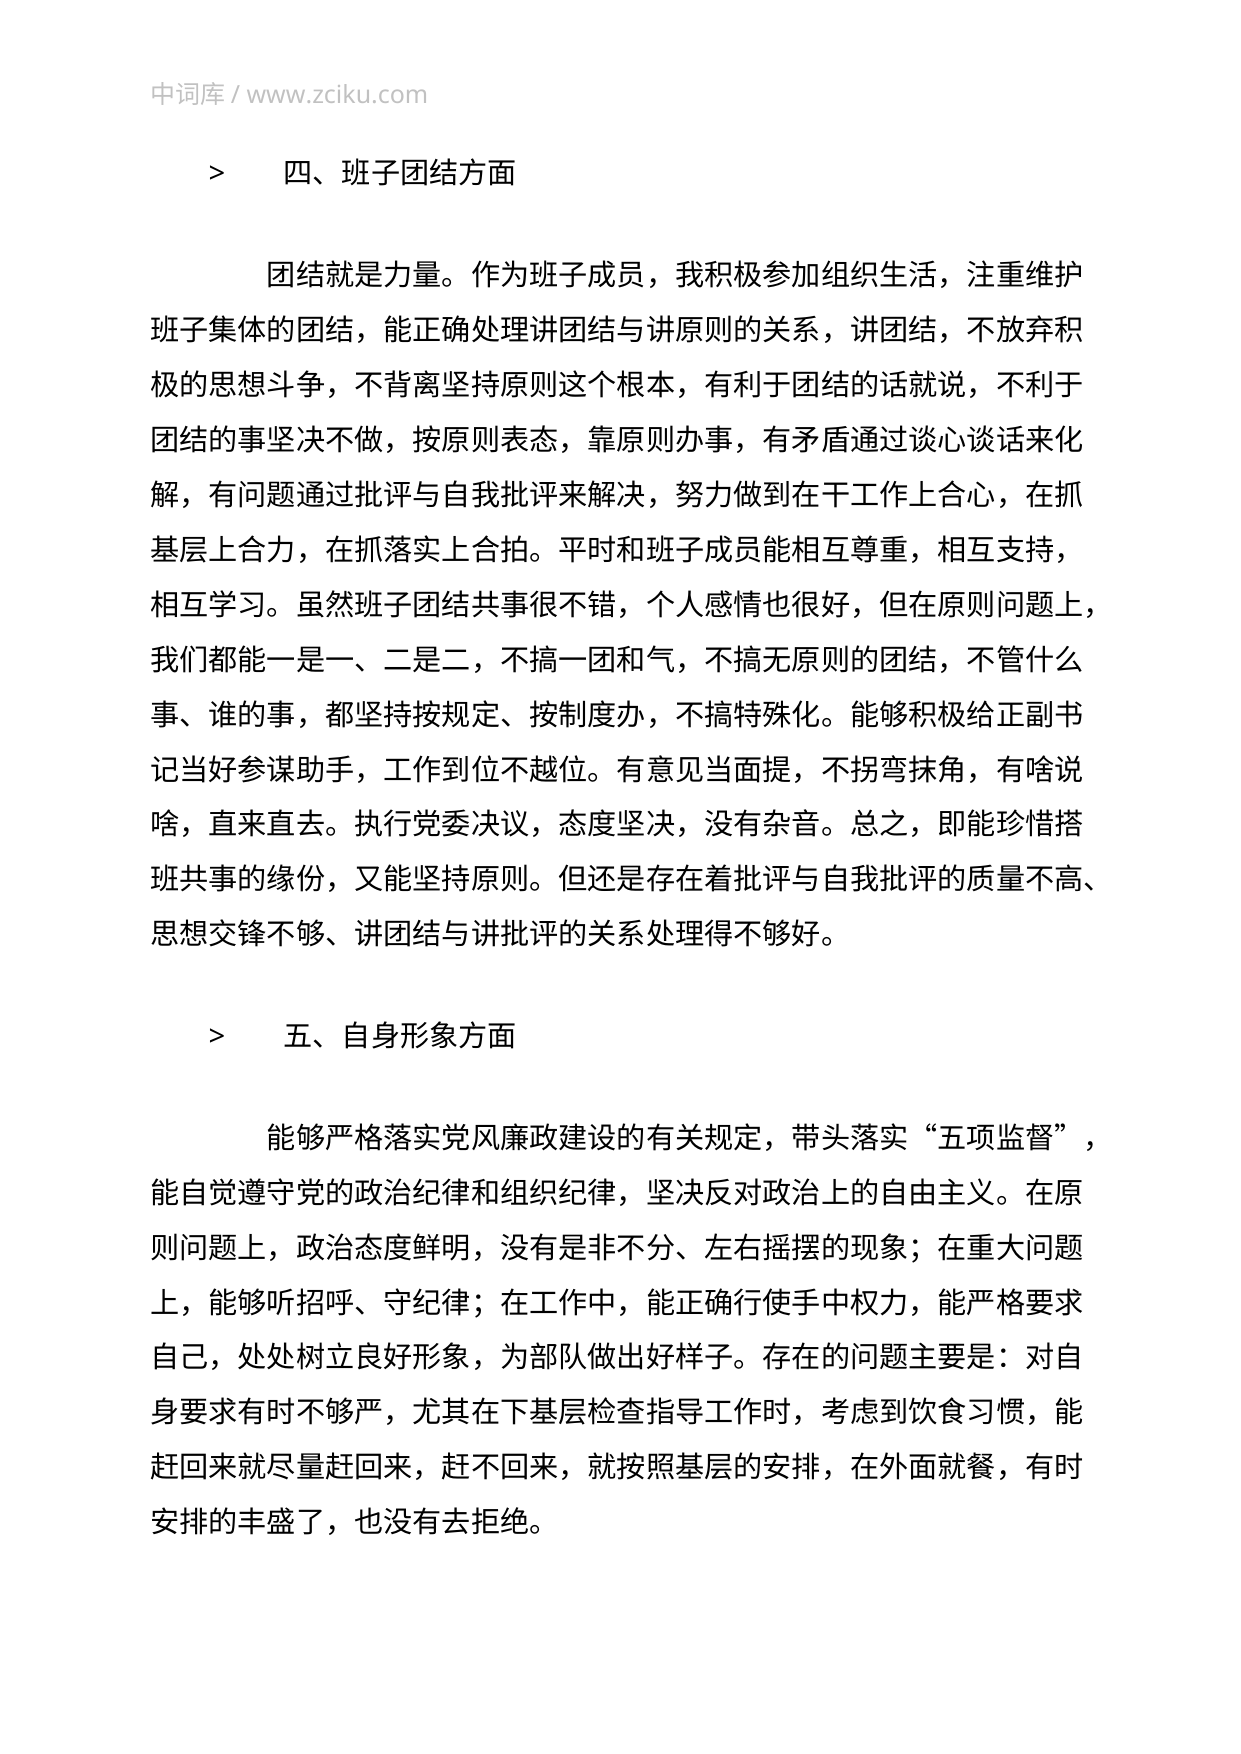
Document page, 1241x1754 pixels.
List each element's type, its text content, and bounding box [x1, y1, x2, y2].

text > 五、自身形象方面 [150, 1012, 1090, 1055]
text 团结就是力量。作为班子成员，我积极参加组织生活，注重维护班子集体的团结，能正确处理讲团结与讲原则的关系，讲团结，不放弃积极的思想斗争，不背离坚持原则这个根本，有利于团结的话就说，不利于团结的事坚决不做，按原则表态，靠原则办事，有矛盾通过谈心谈话来化解，有问题通过批评与自我批评来解决，努力做到在干工作上合心，在抓基层上合力，在抓落实上合拍。平时和班子成员能相互尊重，相互支持，相互学习。虽然班子团结共事很不错，个人感情也很好，但在原则问题上，我们都能一是一、二是二，不搞一团和气，不搞无原则的团结，不管什么事、谁的事，都坚持按规定、按制度办，不搞特殊化。能够积极给正副书记当好参谋助手，工作到位不越位。有意见当面提，不拐弯抹角，有啥说啥，直来直去。执行党委决议，态度坚决，没有杂音。总之，即能珍惜搭班共事的缘份，又能坚持原则。但还是存在着批评与自我批评的质量不高、思想交锋不够、讲团结与讲批评的关系处理得不够好。 [150, 252, 1090, 953]
text > 四、班子团结方面 [150, 150, 1090, 192]
text 能够严格落实党风廉政建设的有关规定，带头落实“五项监督”，能自觉遵守党的政治纪律和组织纪律，坚决反对政治上的自由主义。在原则问题上，政治态度鲜明，没有是非不分、左右摇摆的现象；在重大问题上，能够听招呼、守纪律；在工作中，能正确行使手中权力，能严格要求自己，处处树立良好形象，为部队做出好样子。存在的问题主要是：对自身要求有时不够严，尤其在下基层检查指导工作时，考虑到饮食习惯，能赶回来就尽量赶回来，赶不回来，就按照基层的安排，在外面就餐，有时安排的丰盛了，也没有去拒绝。 [150, 1114, 1090, 1541]
